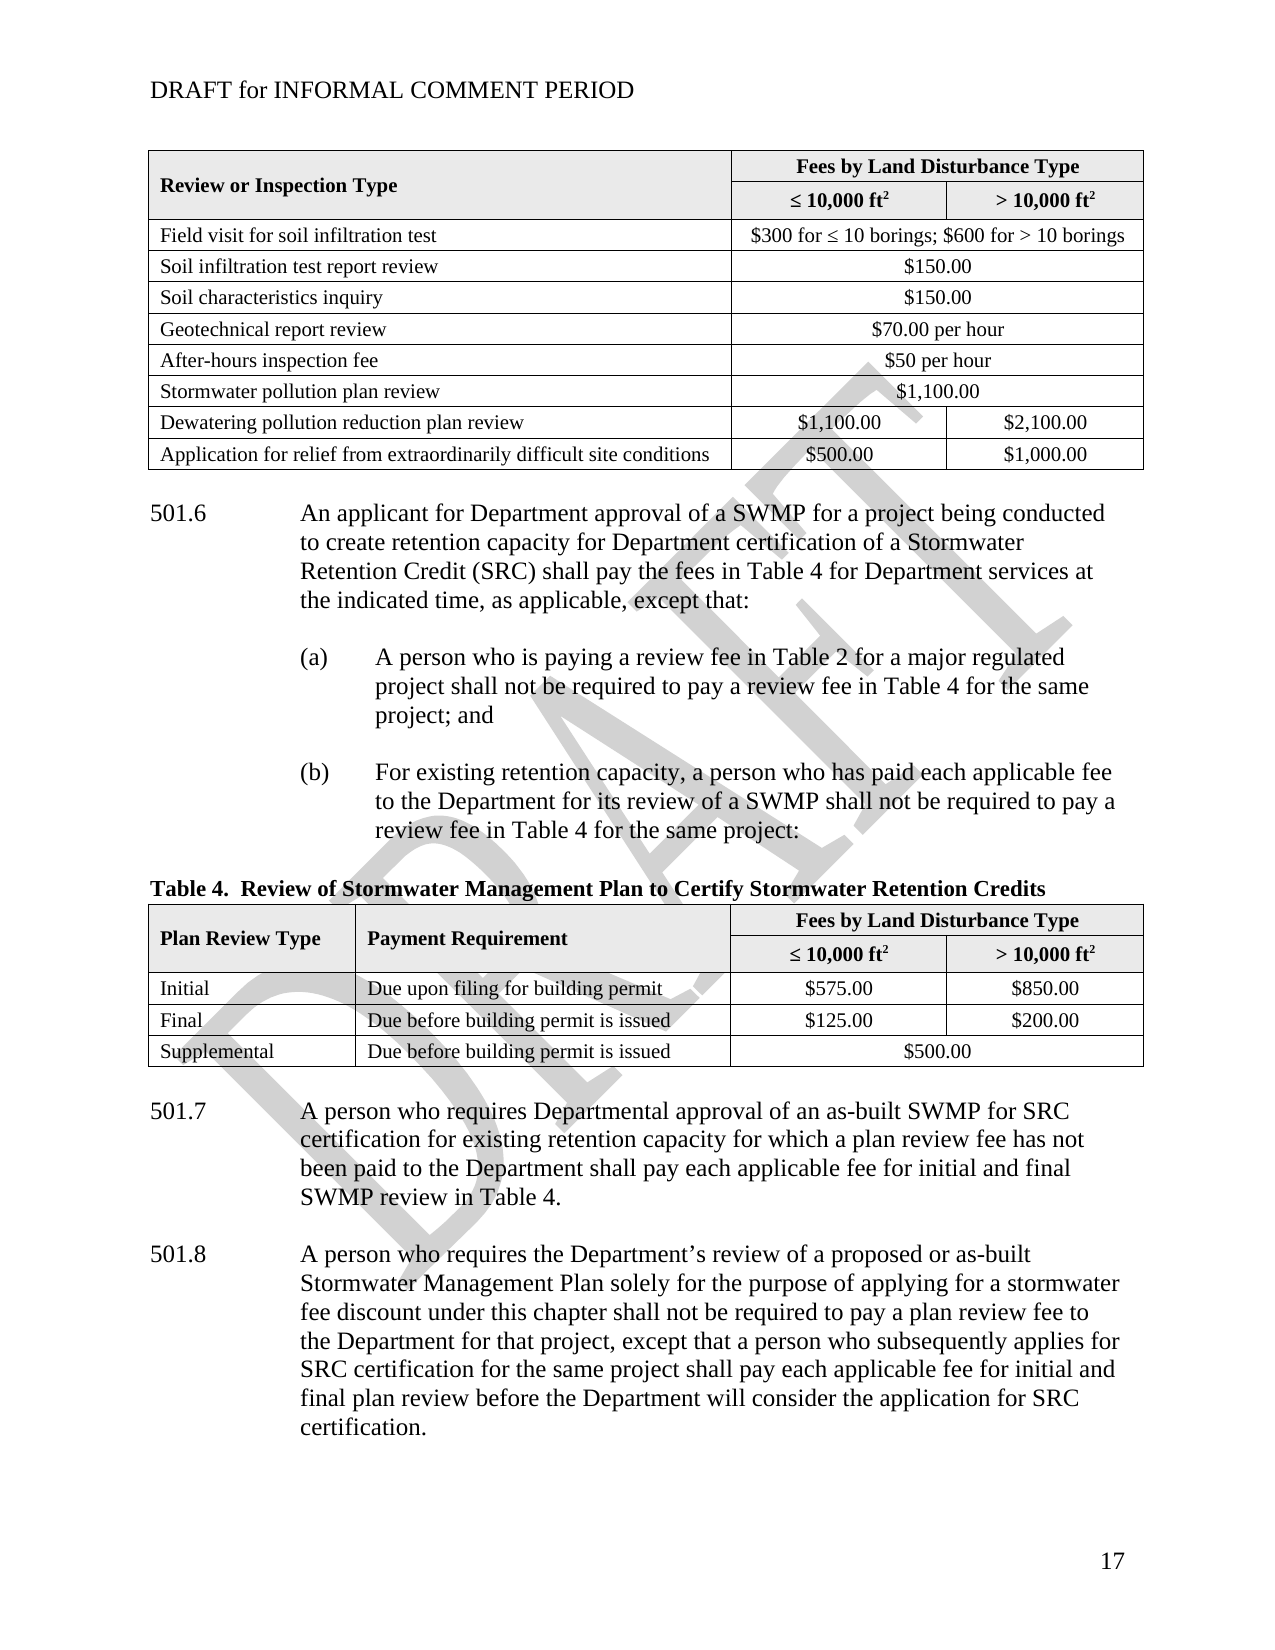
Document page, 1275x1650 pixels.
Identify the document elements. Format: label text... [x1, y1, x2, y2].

table_cell > 10,000 ft2 [947, 936, 1143, 972]
table_cell ≤ 10,000 ft2 [731, 936, 946, 972]
table_cell Fees by Land Disturbance Type [732, 151, 1143, 181]
table_cell $1,100.00 [732, 376, 1143, 406]
table_cell Stormwater pollution plan review [149, 376, 731, 406]
table_cell $150.00 [732, 251, 1143, 281]
table_cell Due before building permit is issued [356, 1005, 730, 1035]
table_cell $70.00 per hour [732, 314, 1143, 344]
table_cell $150.00 [732, 282, 1143, 312]
text 501.7 A person who requires Departmental approval of an as-built SWMP for SRC certification for existing retention capacity for which a plan review fee has not been paid to the Department shall pay each applicable fee for initial and final SWMP review in Table 4. [150, 1096, 1125, 1211]
table_cell > 10,000 ft2 [947, 182, 1143, 219]
table_cell $2,100.00 [947, 407, 1143, 437]
table_cell Plan Review Type [149, 905, 355, 972]
table_cell $500.00 [731, 1036, 1143, 1066]
table_cell After-hours inspection fee [149, 345, 731, 375]
table_cell $1,000.00 [947, 439, 1143, 469]
table_cell Dewatering pollution reduction plan review [149, 407, 731, 437]
table_cell Initial [149, 973, 355, 1003]
table_header Table 4. Review of Stormwater Management Plan to Certify Stormwater Retention Credits [149, 872, 1144, 903]
table_cell Final [149, 1005, 355, 1035]
list For existing retention capacity, a person who has paid each applicable fee to the Department for its review of a SWMP shall not be required to pay a review fee in Table 4 for the same project: [300, 757, 1125, 843]
table_cell $50 per hour [732, 345, 1143, 375]
table_cell Supplemental [149, 1036, 355, 1066]
text 501.8 A person who requires the Department’s review of a proposed or as-built Stormwater Management Plan solely for the purpose of applying for a stormwater fee discount under this chapter shall not be required to pay a plan review fee to the Department for that project, except that a person who subsequently applies for SRC certification for the same project shall pay each applicable fee for initial and final plan review before the Department will consider the application for SRC certification. [150, 1239, 1125, 1441]
list A person who is paying a review fee in Table 2 for a major regulated project shall not be required to pay a review fee in Table 4 for the same project; and [300, 642, 1125, 728]
table_cell $300 for ≤ 10 borings; $600 for > 10 borings [732, 220, 1143, 250]
table_cell $500.00 [732, 439, 946, 469]
table_cell Review or Inspection Type [149, 151, 731, 219]
table_cell Soil infiltration test report review [149, 251, 731, 281]
table_cell $1,100.00 [732, 407, 946, 437]
table_cell Field visit for soil infiltration test [149, 220, 731, 250]
table_cell $200.00 [947, 1005, 1143, 1035]
table_cell Fees by Land Disturbance Type [731, 905, 1143, 935]
table_cell $125.00 [731, 1005, 946, 1035]
table_cell Geotechnical report review [149, 314, 731, 344]
text 501.6 An applicant for Department approval of a SWMP for a project being conducted to create retention capacity for Department certification of a Stormwater Retention Credit (SRC) shall pay the fees in Table 4 for Department services at the indicated time, as applicable, except that: [150, 498, 1125, 613]
table_cell Due upon filing for building permit [356, 973, 730, 1003]
table_cell Due before building permit is issued [356, 1036, 730, 1066]
table_cell Payment Requirement [356, 905, 730, 972]
table_cell Application for relief from extraordinarily difficult site conditions [149, 439, 731, 469]
table_cell $850.00 [947, 973, 1143, 1003]
table_cell Soil characteristics inquiry [149, 282, 731, 312]
table_cell $575.00 [731, 973, 946, 1003]
table_cell ≤ 10,000 ft2 [732, 182, 946, 219]
